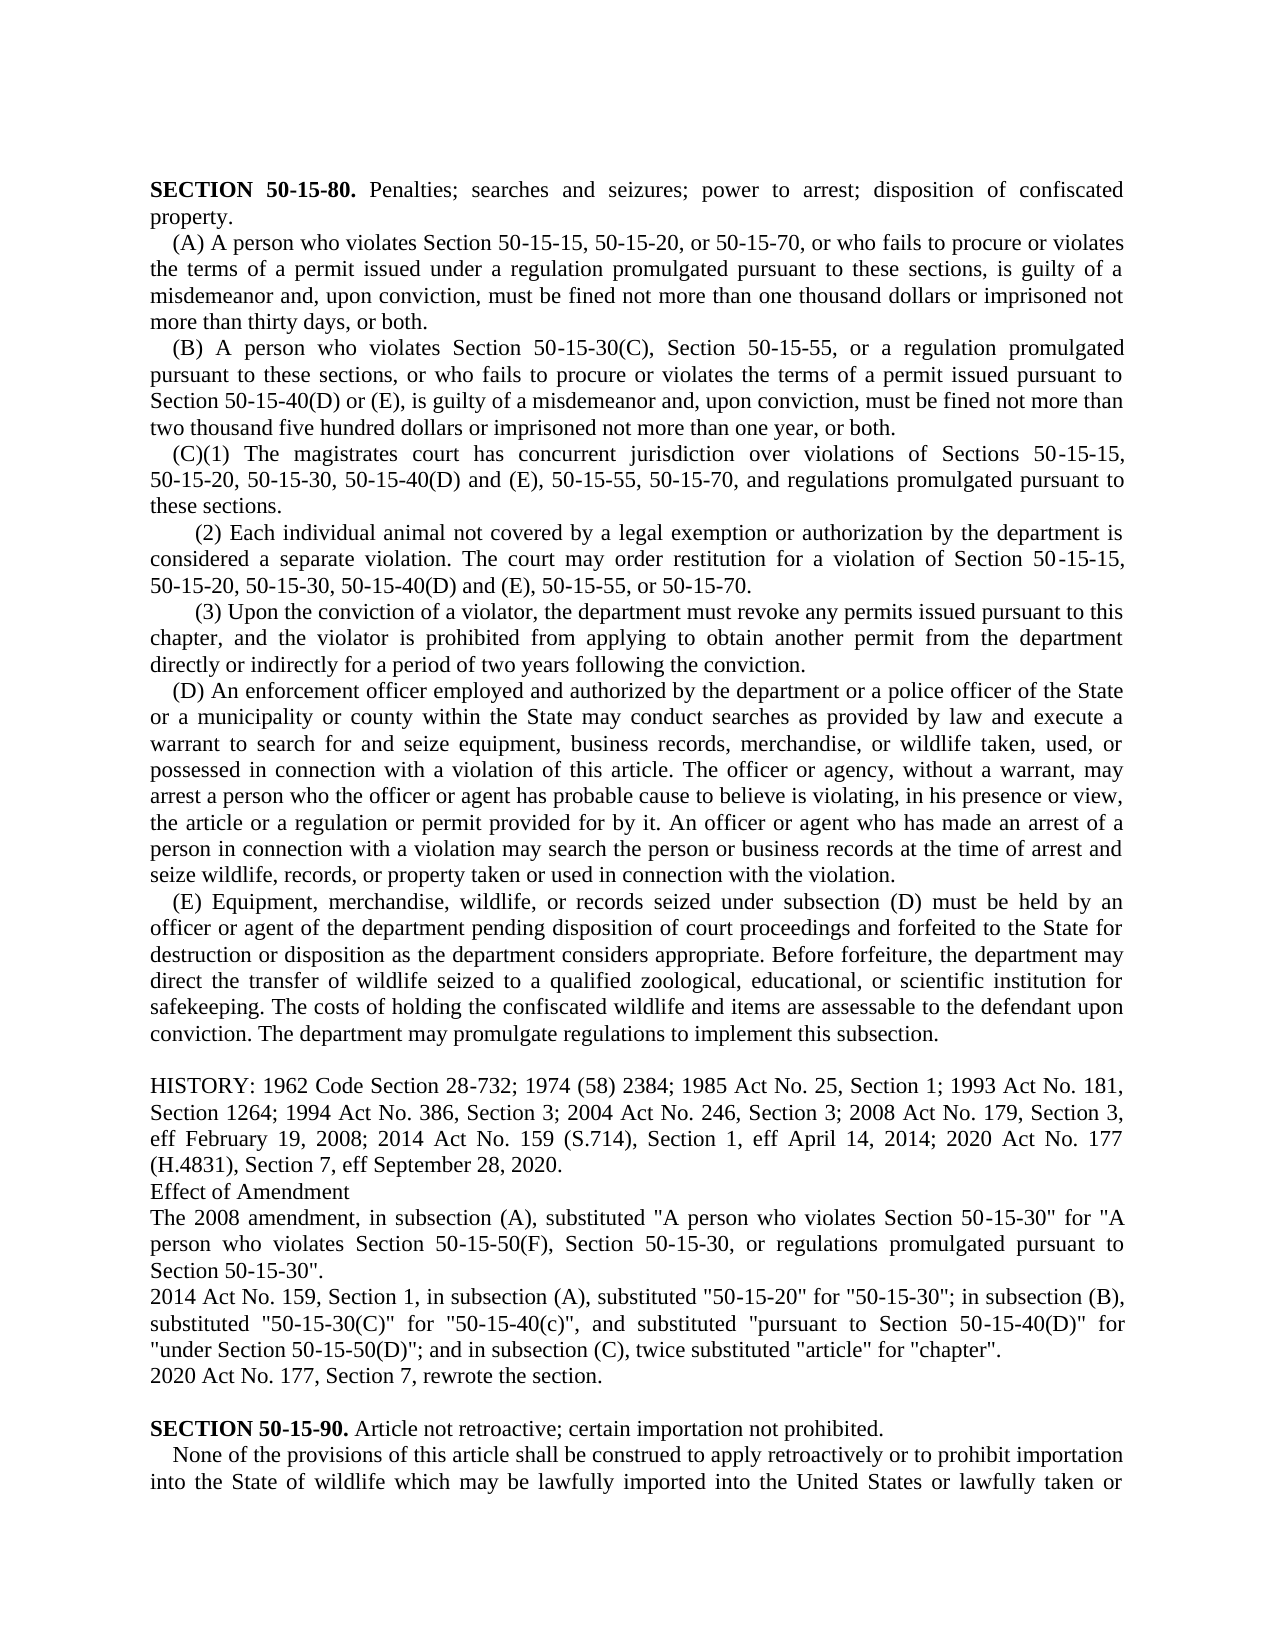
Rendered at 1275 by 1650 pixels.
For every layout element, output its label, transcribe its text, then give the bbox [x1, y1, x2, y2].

text (A) A person who violates Section 50-15-15, 50-15-20, or 50-15-70, or who fails to procure or violates the terms of a permit issued under a regulation promulgated pursuant to these sections, is guilty of a misdemeanor and, upon conviction, must be fined not more than one thousand dollars or imprisoned not more than thirty days, or both. [150, 229, 1125, 334]
text 2014 Act No. 159, Section 1, in subsection (A), substituted "50-15-20" for "50-15-30"; in subsection (B), substituted "50-15-30(C)" for "50-15-40(c)", and substituted "pursuant to Section 50-15-40(D)" for "under Section 50-15-50(D)"; and in subsection (C), twice substituted "article" for "chapter". [150, 1283, 1125, 1362]
text SECTION 50-15-80. Penalties; searches and seizures; power to arrest; disposition of confiscated property. [150, 176, 1125, 229]
text (E) Equipment, merchandise, wildlife, or records seized under subsection (D) must be held by an officer or agent of the department pending disposition of court proceedings and forfeited to the State for destruction or disposition as the department considers appropriate. Before forfeiture, the department may direct the transfer of wildlife seized to a qualified zoological, educational, or scientific institution for safekeeping. The costs of holding the confiscated wildlife and items are assessable to the defendant upon conviction. The department may promulgate regulations to implement this subsection. [150, 888, 1125, 1046]
text (C)(1) The magistrates court has concurrent jurisdiction over violations of Sections 50-15-15, 50-15-20, 50-15-30, 50-15-40(D) and (E), 50-15-55, 50-15-70, and regulations promulgated pursuant to these sections. [150, 440, 1125, 519]
text Effect of Amendment [150, 1178, 1125, 1204]
text (2) Each individual animal not covered by a legal exemption or authorization by the department is considered a separate violation. The court may order restitution for a violation of Section 50-15-15, 50-15-20, 50-15-30, 50-15-40(D) and (E), 50-15-55, or 50-15-70. [150, 519, 1125, 598]
text SECTION 50-15-90. Article not retroactive; certain importation not prohibited. [150, 1415, 1125, 1441]
text (B) A person who violates Section 50-15-30(C), Section 50-15-55, or a regulation promulgated pursuant to these sections, or who fails to procure or violates the terms of a permit issued pursuant to Section 50-15-40(D) or (E), is guilty of a misdemeanor and, upon conviction, must be fined not more than two thousand five hundred dollars or imprisoned not more than one year, or both. [150, 334, 1125, 440]
text The 2008 amendment, in subsection (A), substituted "A person who violates Section 50-15-30" for "A person who violates Section 50-15-50(F), Section 50-15-30, or regulations promulgated pursuant to Section 50-15-30". [150, 1204, 1125, 1283]
text (3) Upon the conviction of a violator, the department must revoke any permits issued pursuant to this chapter, and the violator is prohibited from applying to obtain another permit from the department directly or indirectly for a period of two years following the conviction. [150, 598, 1125, 677]
text (D) An enforcement officer employed and authorized by the department or a police officer of the State or a municipality or county within the State may conduct searches as provided by law and execute a warrant to search for and seize equipment, business records, merchandise, or wildlife taken, used, or possessed in connection with a violation of this article. The officer or agency, without a warrant, may arrest a person who the officer or agent has probable cause to believe is violating, in his presence or view, the article or a regulation or permit provided for by it. An officer or agent who has made an arrest of a person in connection with a violation may search the person or business records at the time of arrest and seize wildlife, records, or property taken or used in connection with the violation. [150, 677, 1125, 888]
text 2020 Act No. 177, Section 7, rewrote the section. [150, 1362, 1125, 1389]
text HISTORY: 1962 Code Section 28-732; 1974 (58) 2384; 1985 Act No. 25, Section 1; 1993 Act No. 181, Section 1264; 1994 Act No. 386, Section 3; 2004 Act No. 246, Section 3; 2008 Act No. 179, Section 3, eff February 19, 2008; 2014 Act No. 159 (S.714), Section 1, eff April 14, 2014; 2020 Act No. 177 (H.4831), Section 7, eff September 28, 2020. [150, 1072, 1125, 1178]
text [150, 1441, 1125, 1494]
